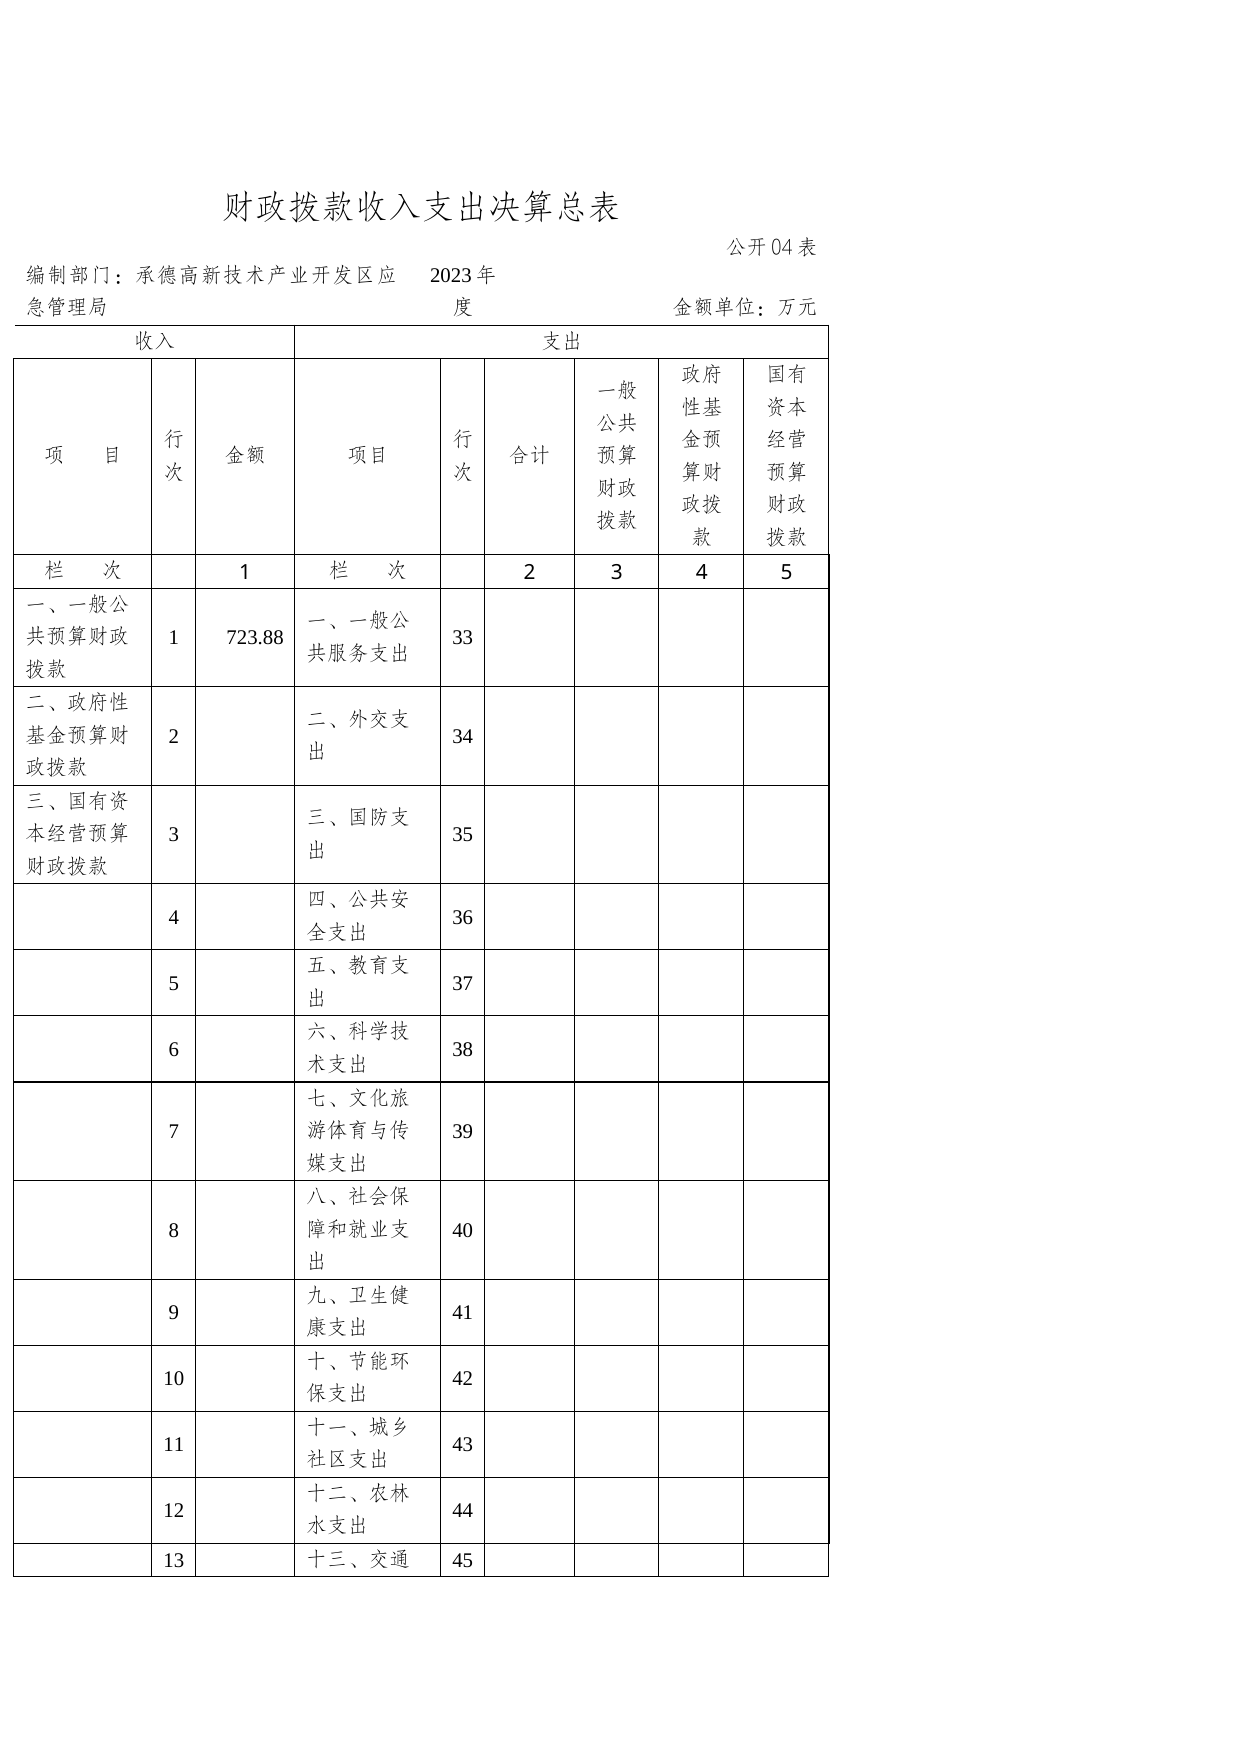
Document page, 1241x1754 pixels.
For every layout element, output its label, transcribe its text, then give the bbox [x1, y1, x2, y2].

table_cell [659, 1181, 743, 1278]
table_cell [575, 1478, 658, 1543]
table_cell 支出 [295, 326, 828, 358]
table_cell [196, 786, 294, 883]
table_cell [744, 1181, 828, 1278]
table_cell 金额 [196, 359, 294, 554]
table_cell 34 [441, 687, 484, 785]
table_cell [196, 1016, 294, 1081]
table_cell [14, 1544, 151, 1576]
table_cell 编制部门：承德高新技术产业开发区应急管理局 [14, 260, 410, 324]
table_cell 7 [152, 1083, 195, 1180]
table_cell [485, 1083, 574, 1180]
table_cell 栏 次 [295, 555, 440, 588]
table_cell 十、节能环保支出 [295, 1346, 440, 1411]
table_cell 3 [152, 786, 195, 883]
table_cell 行次 [152, 359, 195, 554]
table_cell [659, 1346, 743, 1411]
table_cell 行次 [441, 359, 484, 554]
table_cell 四、公共安全支出 [295, 884, 440, 949]
table_cell 723.88 [196, 589, 294, 686]
table_cell [441, 555, 484, 588]
table_cell [196, 1412, 294, 1477]
table_cell [744, 687, 828, 785]
table_cell [575, 1083, 658, 1180]
table_cell 33 [441, 589, 484, 686]
table_cell [485, 1016, 574, 1081]
table_cell [485, 1346, 574, 1411]
table_cell 39 [441, 1083, 484, 1180]
table_cell [14, 1478, 151, 1543]
table_cell 13 [152, 1544, 195, 1576]
table_cell [744, 1083, 828, 1180]
table_cell 二、政府性基金预算财政拨款 [14, 687, 151, 785]
table_cell [744, 786, 828, 883]
table_cell [14, 1346, 151, 1411]
table_cell 5 [152, 950, 195, 1015]
table_cell 3 [575, 555, 658, 588]
table_cell [659, 1280, 743, 1344]
table_cell 项目 [295, 359, 440, 554]
table_cell [485, 884, 574, 949]
table_cell 八、社会保障和就业支出 [295, 1181, 440, 1278]
table_cell 5 [744, 555, 828, 588]
table_cell [744, 1478, 828, 1543]
table_cell 五、教育支出 [295, 950, 440, 1015]
table_cell 十三、交通运输支出 [295, 1544, 440, 1576]
table_cell 金额单位：万元 [516, 260, 829, 324]
table_cell [575, 1181, 658, 1278]
table_cell [196, 687, 294, 785]
table_cell [659, 1544, 743, 1576]
table_cell 项 目 [14, 359, 151, 554]
table_cell [575, 1016, 658, 1081]
table_cell [14, 1083, 151, 1180]
table_cell 三、国防支出 [295, 786, 440, 883]
table_cell 1 [152, 589, 195, 686]
table_cell [744, 1016, 828, 1081]
table_cell 44 [441, 1478, 484, 1543]
table_cell [575, 589, 658, 686]
table_cell 9 [152, 1280, 195, 1344]
table_cell 37 [441, 950, 484, 1015]
table_cell 8 [152, 1181, 195, 1278]
table_cell 一、一般公共服务支出 [295, 589, 440, 686]
table_cell 35 [441, 786, 484, 883]
table_cell 12 [152, 1478, 195, 1543]
table_cell 六、科学技术支出 [295, 1016, 440, 1081]
table_cell [575, 1346, 658, 1411]
table_cell [744, 950, 828, 1015]
table_cell [659, 786, 743, 883]
table_cell 1 [196, 555, 294, 588]
table_cell [485, 950, 574, 1015]
table_cell [659, 1412, 743, 1477]
table_cell [659, 950, 743, 1015]
table_cell 一般公共预算财政拨款 [575, 359, 658, 554]
table_cell 政府性基金预算财政拨款 [659, 359, 743, 554]
table_cell 40 [441, 1181, 484, 1278]
table_cell [14, 950, 151, 1015]
table_cell [744, 1346, 828, 1411]
table_cell 41 [441, 1280, 484, 1344]
table_cell [659, 589, 743, 686]
table_cell 38 [441, 1016, 484, 1081]
table_cell 4 [152, 884, 195, 949]
table_cell [14, 1181, 151, 1278]
table_cell [659, 1083, 743, 1180]
table_cell [485, 1280, 574, 1344]
table_cell [485, 589, 574, 686]
table_cell [152, 555, 195, 588]
table_cell 6 [152, 1016, 195, 1081]
table_cell [744, 1412, 828, 1477]
table_cell 公开04表 [14, 227, 829, 259]
table_cell 42 [441, 1346, 484, 1411]
table_cell [196, 1083, 294, 1180]
table_cell [196, 1181, 294, 1278]
table_cell 二、外交支出 [295, 687, 440, 785]
table_cell 43 [441, 1412, 484, 1477]
table_cell [659, 687, 743, 785]
table_cell 4 [659, 555, 743, 588]
table_cell [744, 884, 828, 949]
table_cell 10 [152, 1346, 195, 1411]
table_cell [196, 1280, 294, 1344]
table_cell [575, 687, 658, 785]
table_cell [196, 1544, 294, 1576]
table_cell 三、国有资本经营预算财政拨款 [14, 786, 151, 883]
table_cell 一、一般公共预算财政拨款 [14, 589, 151, 686]
table_cell [485, 1181, 574, 1278]
table_cell [485, 1478, 574, 1543]
table_cell [575, 950, 658, 1015]
table_cell [485, 687, 574, 785]
table_cell 2 [485, 555, 574, 588]
table_cell [744, 1280, 828, 1344]
table_cell 11 [152, 1412, 195, 1477]
table_header 财政拨款收入支出决算总表 [14, 162, 829, 227]
table_cell [659, 1478, 743, 1543]
table_cell 栏 次 [14, 555, 151, 588]
table_cell [196, 1346, 294, 1411]
table_cell [196, 1478, 294, 1543]
table_cell [14, 1412, 151, 1477]
table_cell [485, 1544, 574, 1576]
table_cell 2 [152, 687, 195, 785]
table_cell 45 [441, 1544, 484, 1576]
table_cell [659, 884, 743, 949]
table_cell [14, 1280, 151, 1344]
table_cell [744, 1544, 828, 1576]
table_cell [575, 786, 658, 883]
table_cell 九、卫生健康支出 [295, 1280, 440, 1344]
table_cell [744, 589, 828, 686]
table_cell [659, 1016, 743, 1081]
table_cell [575, 1544, 658, 1576]
table_cell 收入 [14, 326, 294, 358]
table_cell 合计 [485, 359, 574, 554]
table_cell 2023年度 [410, 260, 516, 324]
table_cell [14, 884, 151, 949]
table_cell [575, 884, 658, 949]
table_cell [196, 950, 294, 1015]
table_cell [485, 1412, 574, 1477]
table_cell 十二、农林水支出 [295, 1478, 440, 1543]
table_cell 国有资本经营预算财政拨款 [744, 359, 828, 554]
table_cell [485, 786, 574, 883]
table_cell [14, 1016, 151, 1081]
table_cell 36 [441, 884, 484, 949]
table_cell 十一、城乡社区支出 [295, 1412, 440, 1477]
table_cell [575, 1280, 658, 1344]
table_cell [196, 884, 294, 949]
table_cell 七、文化旅游体育与传媒支出 [295, 1083, 440, 1180]
table_cell [575, 1412, 658, 1477]
